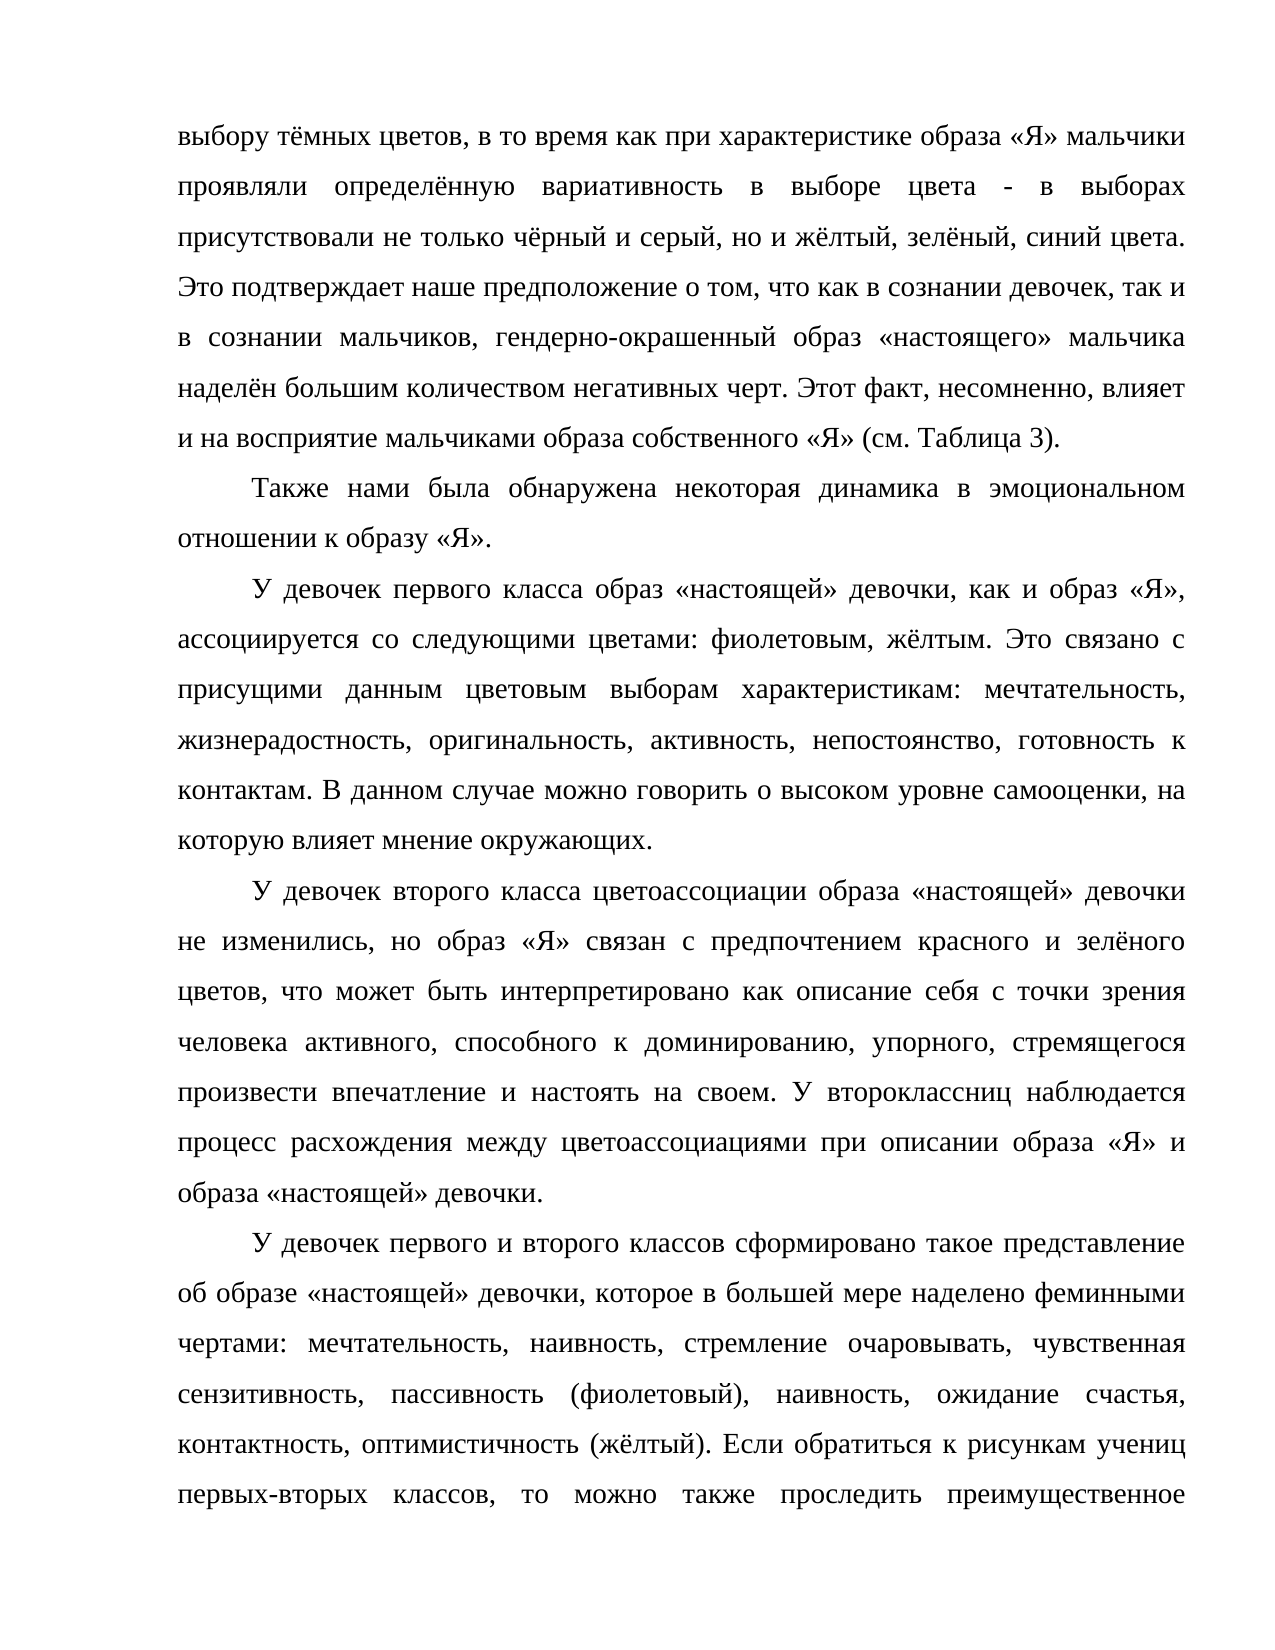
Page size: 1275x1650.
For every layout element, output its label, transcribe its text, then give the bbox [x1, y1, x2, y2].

text Также нами была обнаружена некоторая динамика в эмоциональном отношении к образу «Я». [177, 470, 1186, 554]
text У девочек второго класса цветоассоциации образа «настоящей» девочки не изменились, но образ «Я» связан с предпочтением красного и зелёного цветов, что может быть интерпретировано как описание себя с точки зрения человека активного, способного к доминированию, упорного, стремящегося произвести впечатление и настоять на своем. У второклассниц наблюдается процесс расхождения между цветоассоциациями при описании образа «Я» и образа «настоящей» девочки. [177, 873, 1186, 1208]
text У девочек первого класса образ «настоящей» девочки, как и образ «Я», ассоциируется со следующими цветами: фиолетовым, жёлтым. Это связано с присущими данным цветовым выборам характеристикам: мечтательность, жизнерадостность, оригинальность, активность, непостоянство, готовность к контактам. В данном случае можно говорить о высоком уровне самооценки, на которую влияет мнение окружающих. [177, 571, 1186, 856]
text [177, 118, 1186, 453]
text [177, 1225, 1186, 1510]
